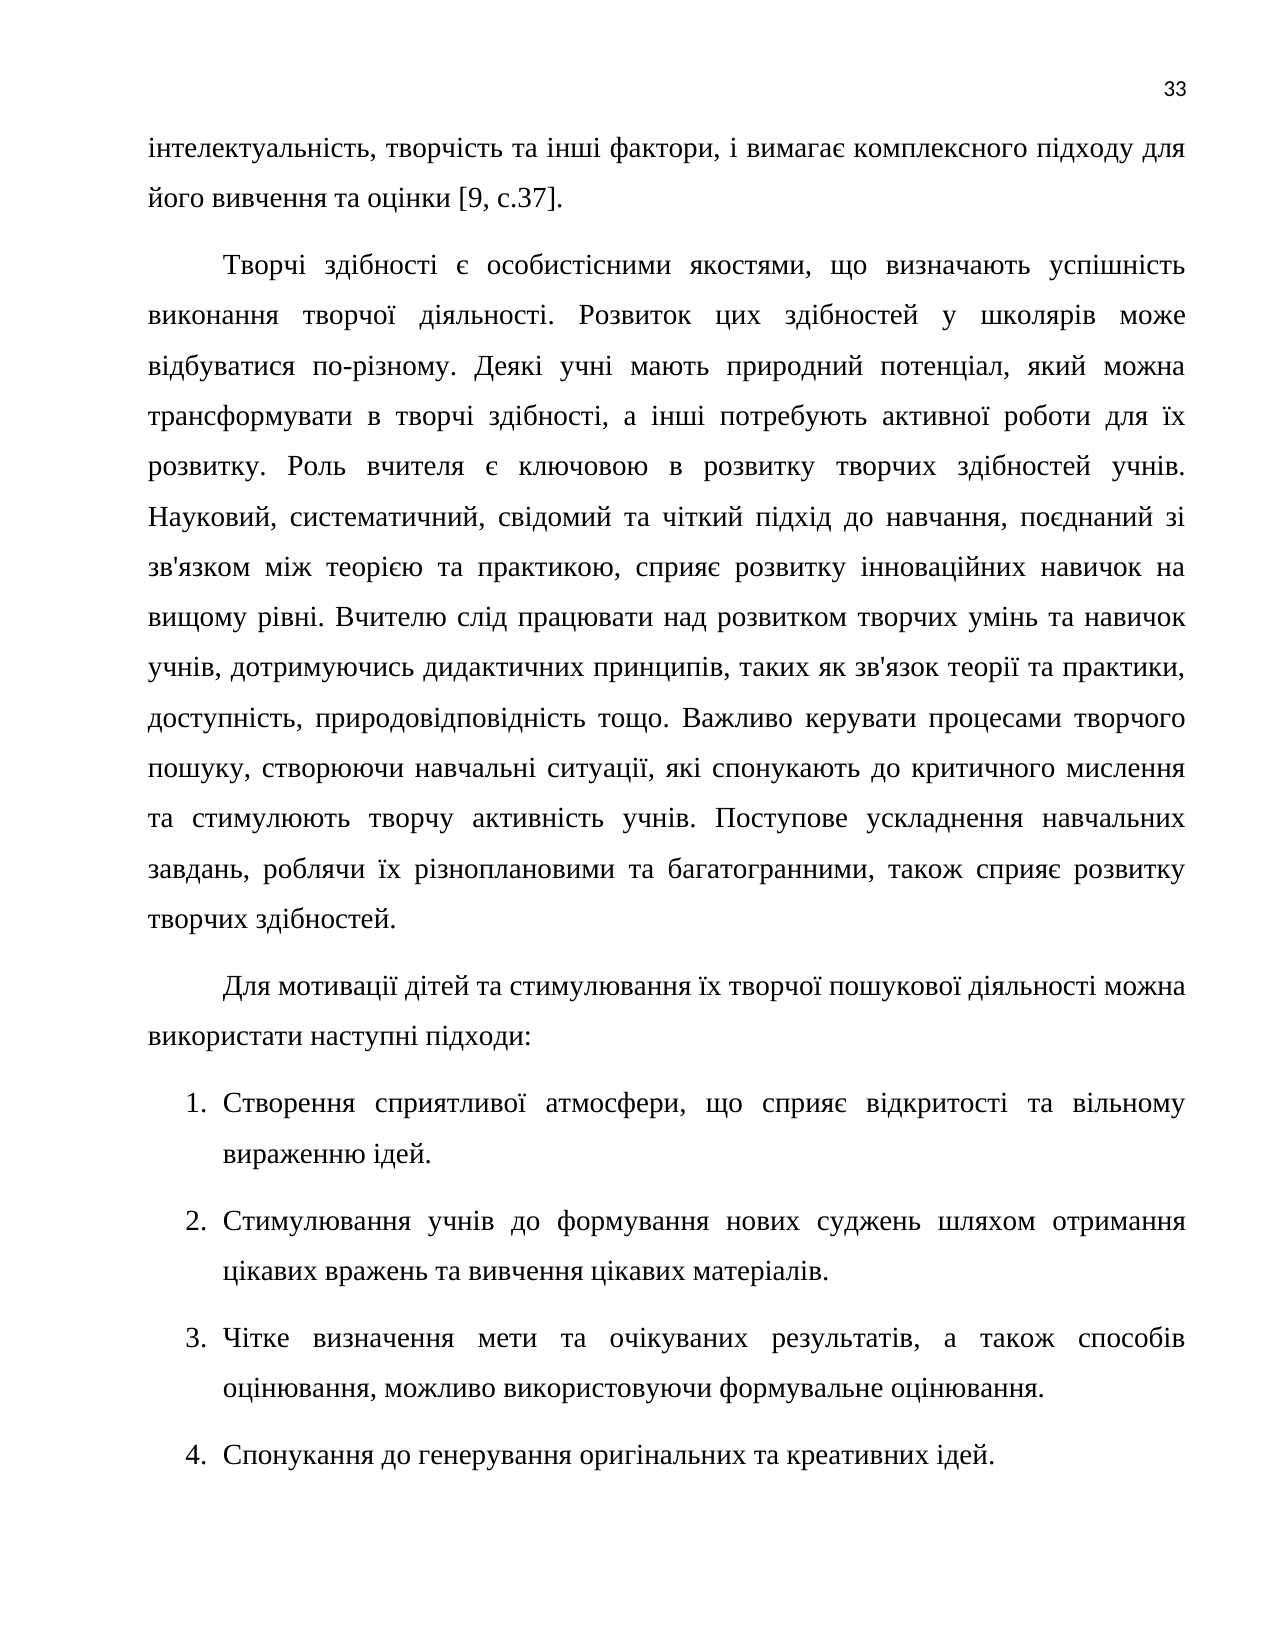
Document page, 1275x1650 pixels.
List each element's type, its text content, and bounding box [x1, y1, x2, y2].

list Чітке визначення мети та очікуваних результатів, а також способів оцінювання, можливо використовуючи формувальне оцінювання. [185, 1320, 1186, 1404]
list Стимулювання учнів до формування нових суджень шляхом отримання цікавих вражень та вивчення цікавих матеріалів. [185, 1203, 1186, 1287]
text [148, 130, 1186, 214]
text Для мотивації дітей та стимулювання їх творчої пошукової діяльності можна використати наступні підходи: [148, 968, 1186, 1052]
list Спонукання до генерування оригінальних та креативних ідей. [185, 1437, 1186, 1471]
text Творчі здібності є особистісними якостями, що визначають успішність виконання творчої діяльності. Розвиток цих здібностей у школярів може відбуватися по-різному. Деякі учні мають природний потенціал, який можна трансформувати в творчі здібності, а інші потребують активної роботи для їх розвитку. Роль вчителя є ключовою в розвитку творчих здібностей учнів. Науковий, систематичний, свідомий та чіткий підхід до навчання, поєднаний зі зв'язком між теорією та практикою, сприяє розвитку інноваційних навичок на вищому рівні. Вчителю слід працювати над розвитком творчих умінь та навичок учнів, дотримуючись дидактичних принципів, таких як зв'язок теорії та практики, доступність, природовідповідність тощо. Важливо керувати процесами творчого пошуку, створюючи навчальні ситуації, які спонукають до критичного мислення та стимулюють творчу активність учнів. Поступове ускладнення навчальних завдань, роблячи їх різноплановими та багатогранними, також сприяє розвитку творчих здібностей. [148, 247, 1186, 935]
list Створення сприятливої атмосфери, що сприяє відкритості та вільному вираженню ідей. [185, 1085, 1186, 1169]
